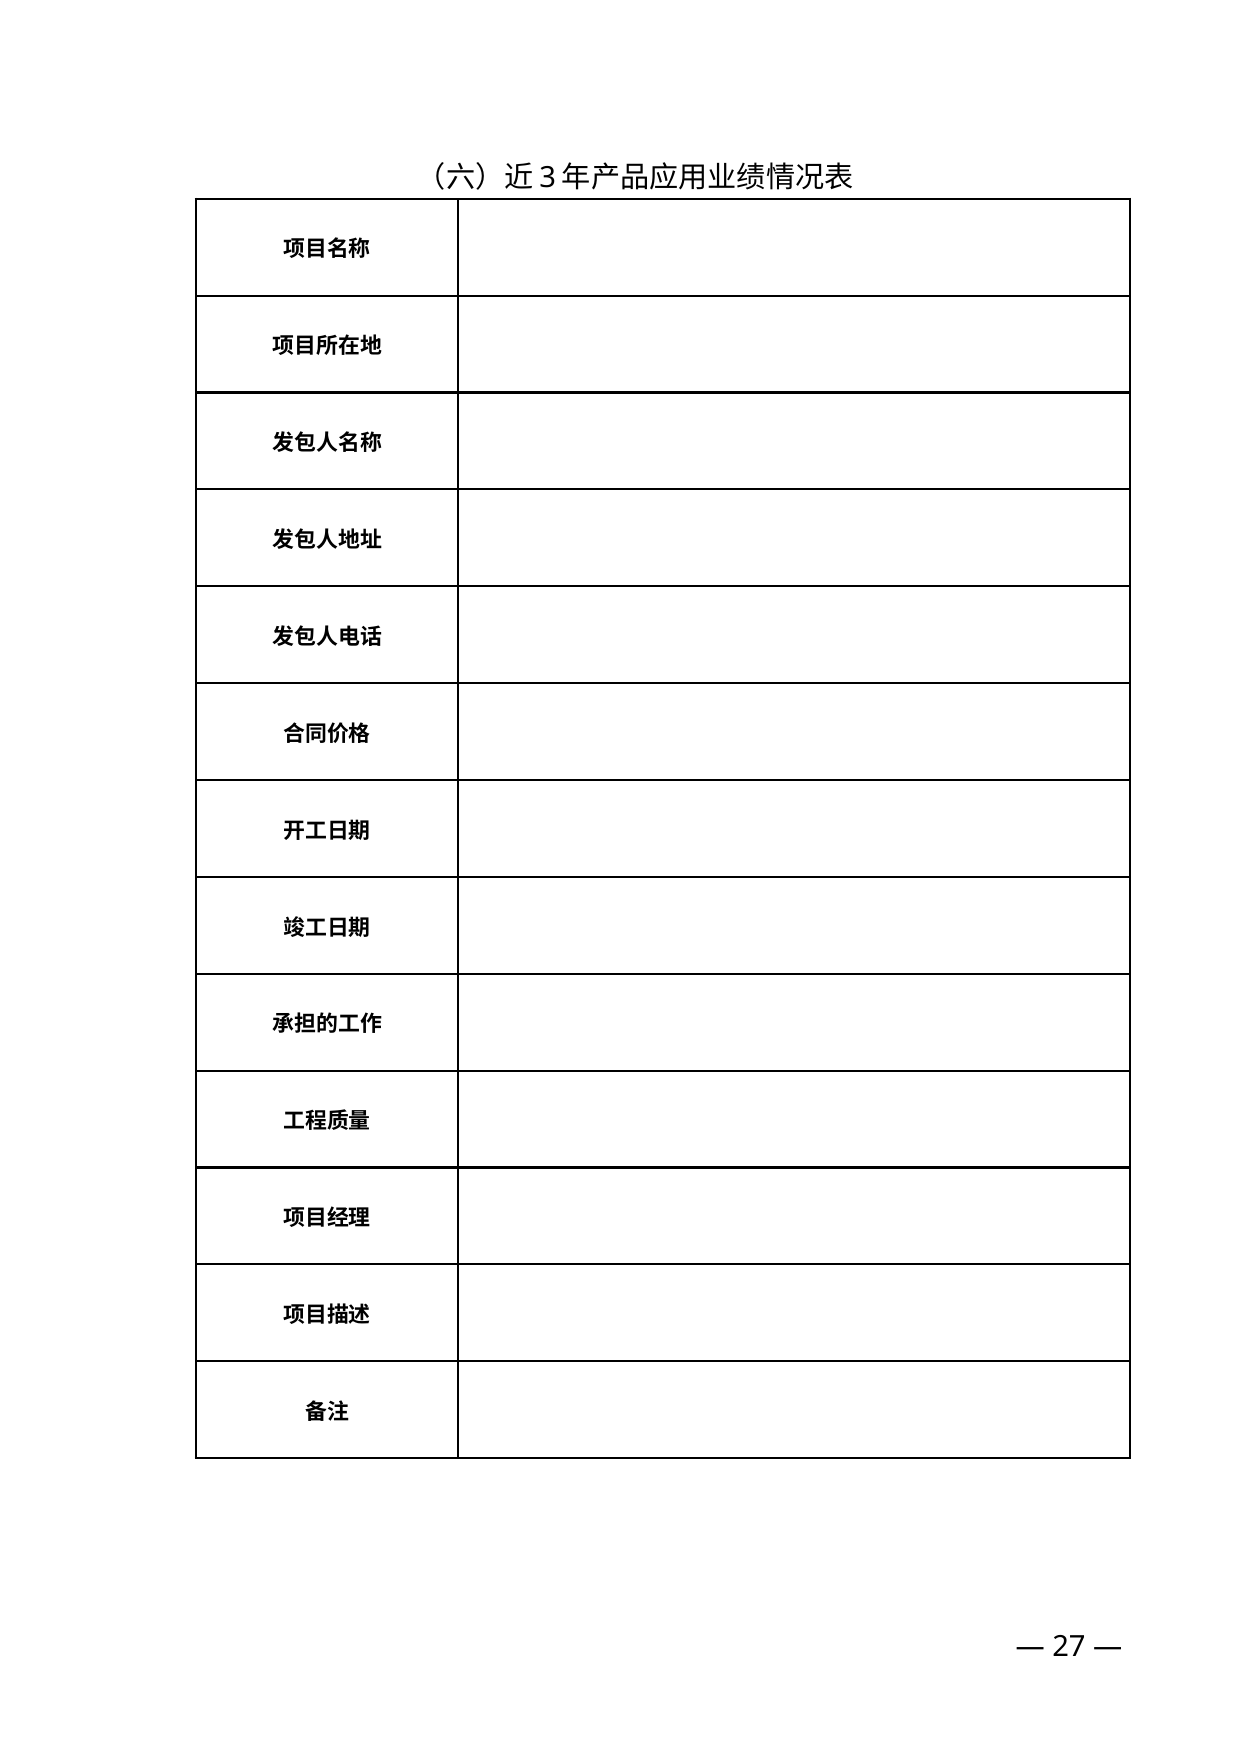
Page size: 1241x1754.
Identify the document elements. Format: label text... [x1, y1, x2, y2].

table_cell [459, 1072, 1129, 1166]
table_cell 项目所在地 [197, 297, 457, 391]
table_cell 发包人地址 [197, 490, 457, 585]
table_cell [459, 394, 1129, 488]
table_cell [459, 684, 1129, 779]
table_cell 发包人电话 [197, 587, 457, 682]
table_cell 项目描述 [197, 1265, 457, 1360]
table_cell 开工日期 [197, 781, 457, 876]
table_cell [459, 878, 1129, 973]
table_header [459, 200, 1129, 294]
table_cell [459, 490, 1129, 585]
table_cell [459, 587, 1129, 682]
table_header 项目名称 [197, 200, 457, 294]
table_cell 合同价格 [197, 684, 457, 779]
table_cell 项目经理 [197, 1169, 457, 1263]
table_cell [459, 975, 1129, 1069]
table_cell [459, 297, 1129, 391]
list 近3年产品应用业绩情况表 [148, 148, 1122, 198]
table_cell 承担的工作 [197, 975, 457, 1069]
table_cell 发包人名称 [197, 394, 457, 488]
table_cell [459, 781, 1129, 876]
table_cell 工程质量 [197, 1072, 457, 1166]
table_cell [459, 1362, 1129, 1457]
table_cell [459, 1265, 1129, 1360]
table_cell 备注 [197, 1362, 457, 1457]
table_cell 竣工日期 [197, 878, 457, 973]
table_cell [459, 1169, 1129, 1263]
